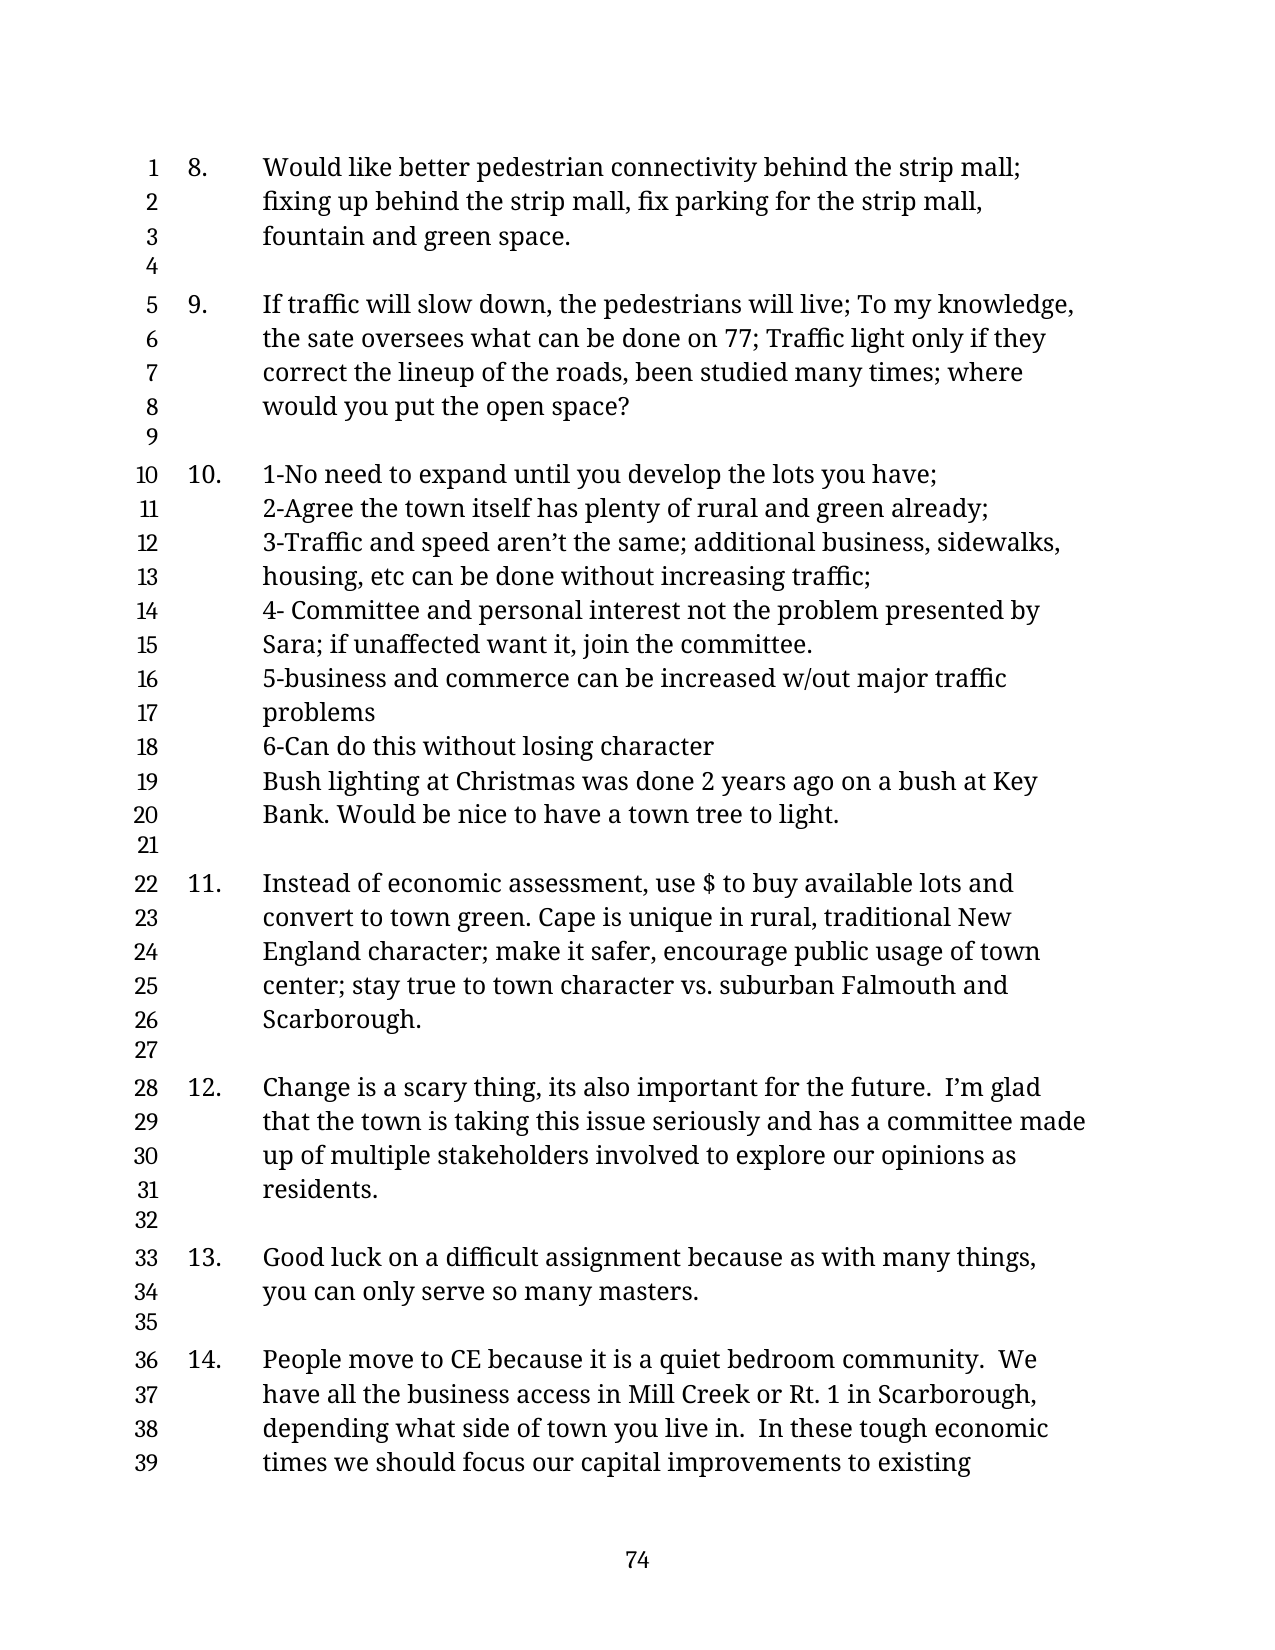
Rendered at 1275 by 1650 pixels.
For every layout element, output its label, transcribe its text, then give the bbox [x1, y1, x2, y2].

text 6-Can do this without losing character [187, 729, 1087, 763]
text 13. Good luck on a difficult assignment because as with many things, you can only serve so many masters. [187, 1240, 1087, 1308]
text 4- Committee and personal interest not the problem presented by Sara; if unaffected want it, join the committee. [187, 593, 1087, 661]
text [187, 1342, 1087, 1478]
text 10. 1-No need to expand until you develop the lots you have; [187, 457, 1087, 491]
text 12. Change is a scary thing, its also important for the future. I’m glad that the town is taking this issue seriously and has a committee made up of multiple stakeholders involved to explore our opinions as residents. [187, 1070, 1087, 1206]
text 11. Instead of economic assessment, use $ to buy available lots and convert to town green. Cape is unique in rural, traditional New England character; make it safer, encourage public usage of town center; stay true to town character vs. suburban Falmouth and Scarborough. [187, 865, 1087, 1036]
text 8. Would like better pedestrian connectivity behind the strip mall; fixing up behind the strip mall, fix parking for the strip mall, fountain and green space. [187, 150, 1087, 252]
text 5-business and commerce can be increased w/out major traffic problems [187, 661, 1087, 729]
text Bush lighting at Christmas was done 2 years ago on a bush at Key Bank. Would be nice to have a town tree to light. [187, 763, 1087, 831]
text 9. If traffic will slow down, the pedestrians will live; To my knowledge, the sate oversees what can be done on 77; Traffic light only if they correct the lineup of the roads, been studied many times; where would you put the open space? [187, 286, 1087, 422]
text 2-Agree the town itself has plenty of rural and green already; [187, 491, 1087, 525]
text 3-Traffic and speed aren’t the same; additional business, sidewalks, housing, etc can be done without increasing traffic; [187, 525, 1087, 593]
